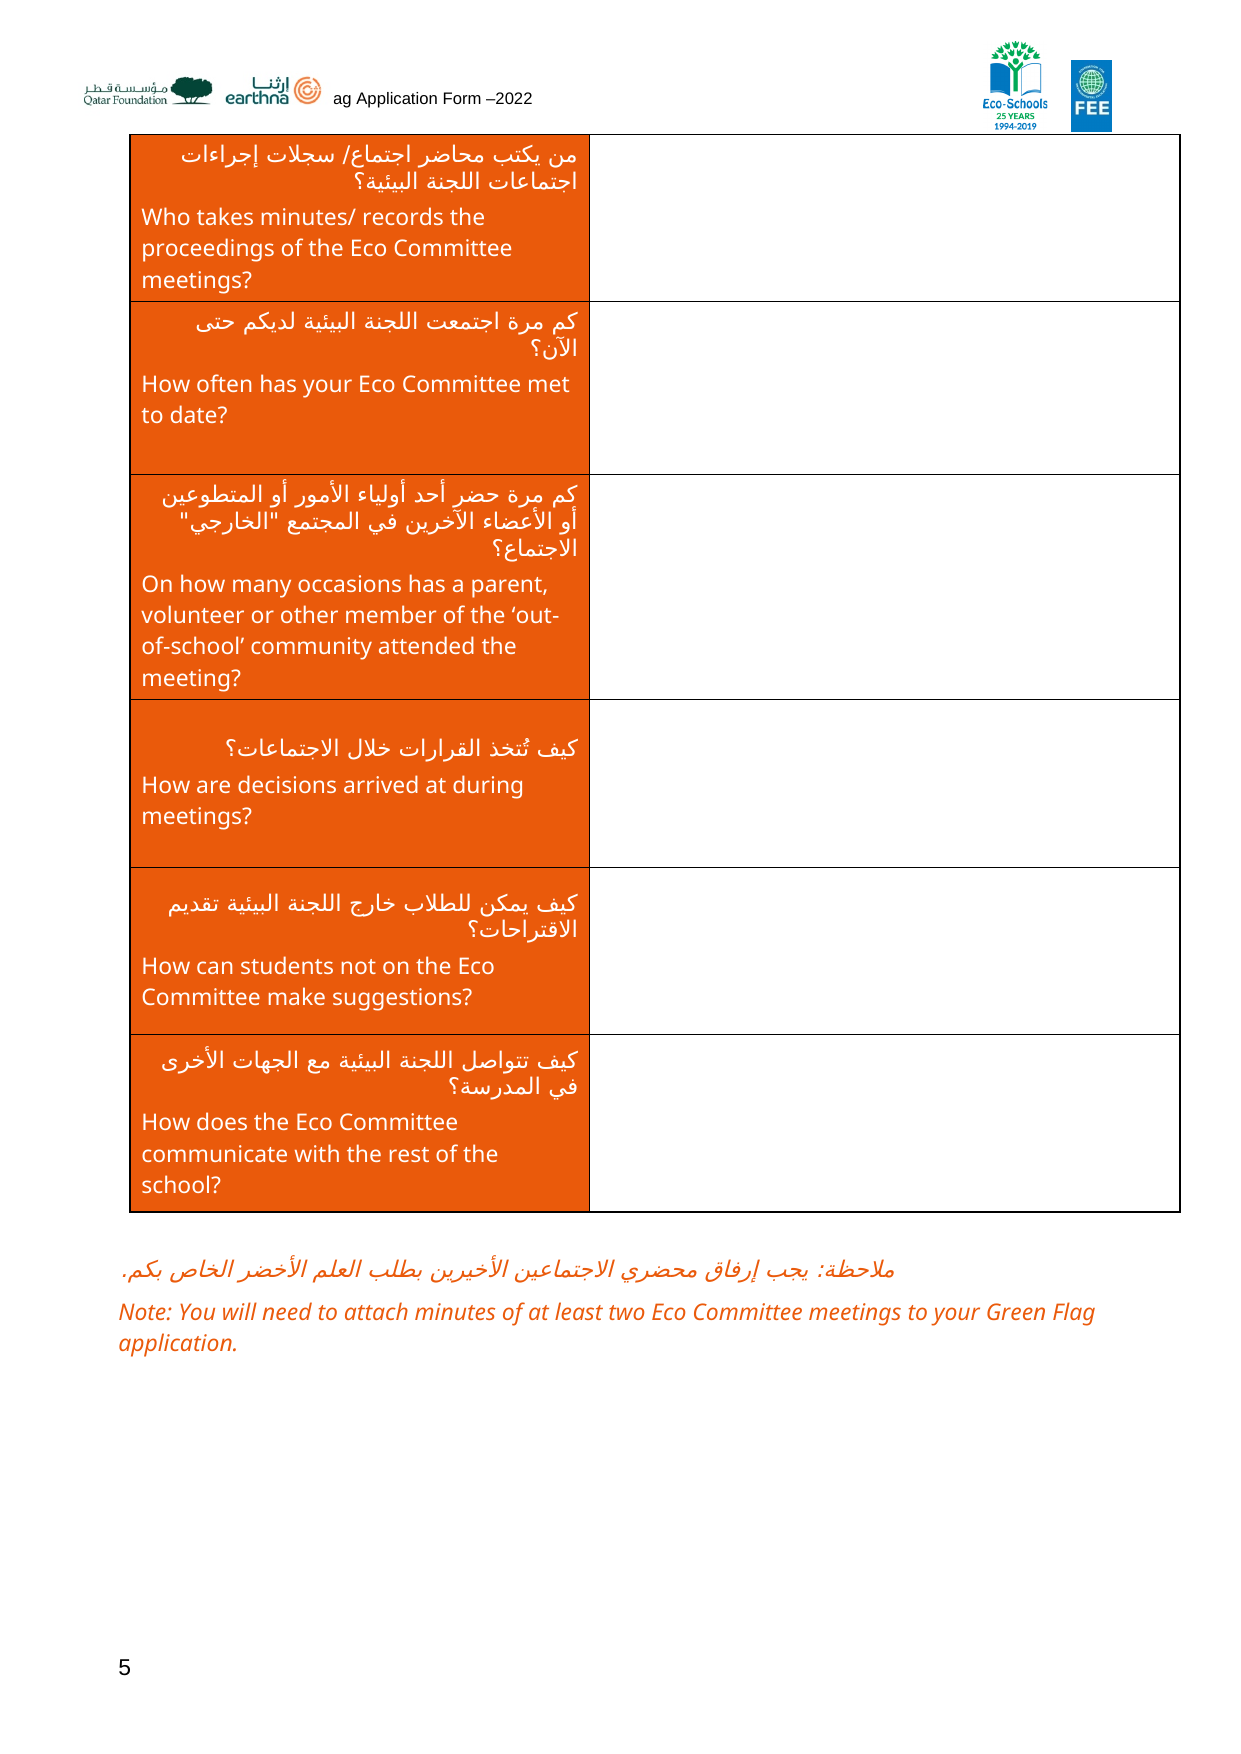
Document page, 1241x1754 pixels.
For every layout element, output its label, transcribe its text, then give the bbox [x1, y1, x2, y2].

table_cell [590, 475, 1179, 699]
picture [67, 60, 334, 119]
table_cell [590, 1035, 1179, 1211]
table_cell كيف تُتخذ القرارات خلال الاجتماعات؟ How are decisions arrived at during meetings? [131, 700, 589, 867]
picture [983, 41, 1048, 132]
table_cell كيف تتواصل اللجنة البيئية مع الجهات الأخرى في المدرسة؟ How does the Eco Committee communicate with the rest of the school? [131, 1035, 589, 1211]
table_cell كم مرة اجتمعت اللجنة البيئية لديكم حتى الآن؟ How often has your Eco Committee met to date? [131, 302, 589, 474]
table_cell [590, 868, 1179, 1034]
picture [1071, 60, 1112, 132]
table_cell كيف يمكن للطلاب خارج اللجنة البيئية تقديم الاقتراحات؟ How can students not on the Eco Committee make suggestions? [131, 868, 589, 1034]
text ملاحظة: يجب إرفاق محضري الاجتماعين الأخيرين بطلب العلم الأخضر الخاص بكم. [118, 1256, 1122, 1283]
table_cell من يكتب محاضر اجتماع/ سجلات إجراءات اجتماعات اللجنة البيئية؟ Who takes minutes/ records the proceedings of the Eco Committee meetings? [131, 135, 589, 301]
table_cell [590, 135, 1179, 301]
table_cell كم مرة حضر أحد أولياء الأمور أو المتطوعين أو الأعضاء الآخرين في المجتمع "الخارجي" الاجتماع؟ On how many occasions has a parent, volunteer or other member of the ‘out-of-school’ community attended the meeting? [131, 475, 589, 699]
text Note: You will need to attach minutes of at least two Eco Committee meetings to your Green Flag application. [118, 1295, 1122, 1358]
table_cell [590, 700, 1179, 867]
table_cell [590, 302, 1179, 474]
